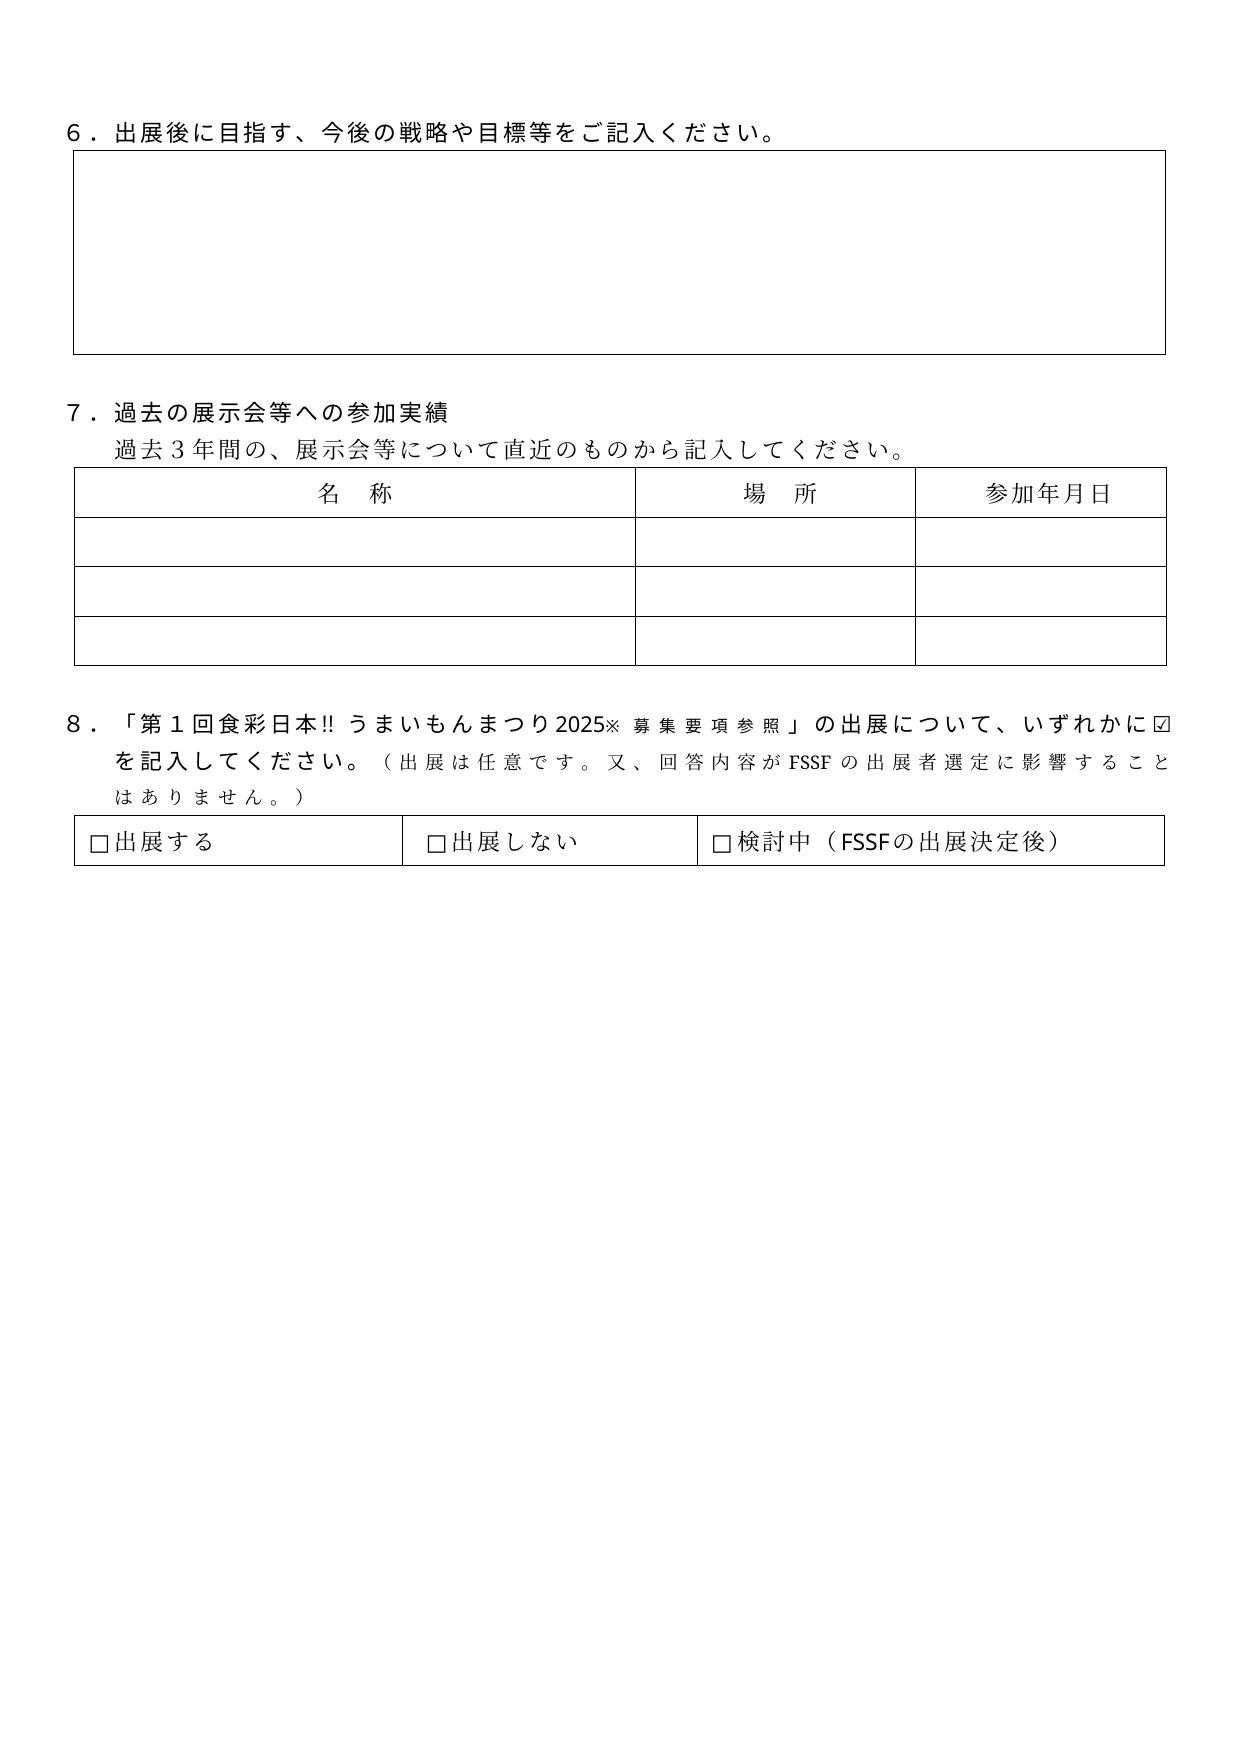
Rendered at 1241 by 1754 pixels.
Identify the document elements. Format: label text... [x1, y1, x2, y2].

text 過去３年間の、展示会等について直近のものから記入してください。 [62, 430, 1178, 467]
table_cell [75, 567, 635, 616]
table_header □出展する [75, 816, 402, 865]
table_cell [916, 567, 1166, 616]
table_header 場 所 [636, 468, 915, 517]
table_header □出展しない [403, 816, 697, 865]
table_cell [636, 567, 915, 616]
table_cell [636, 518, 915, 566]
table_header □検討中（FSSFの出展決定後） [698, 816, 1164, 865]
text ８．「第１回食彩日本‼うまいもんまつり2025※募集要項参照」の出展について、いずれかに☑を記入してください。（出展は任意です。又、回答内容がFSSFの出展者選定に影響することはありません。） [62, 703, 1178, 815]
text ６．出展後に目指す、今後の戦略や目標等をご記入ください。 [62, 112, 1178, 150]
table_cell [636, 617, 915, 665]
table_cell [916, 518, 1166, 566]
table_cell [75, 518, 635, 566]
table_header 参加年月日 [916, 468, 1166, 517]
table_cell [75, 617, 635, 665]
table_header 名 称 [75, 468, 635, 517]
text ７．過去の展示会等への参加実績 [62, 393, 1178, 430]
table_header [74, 151, 1165, 354]
table_cell [916, 617, 1166, 665]
